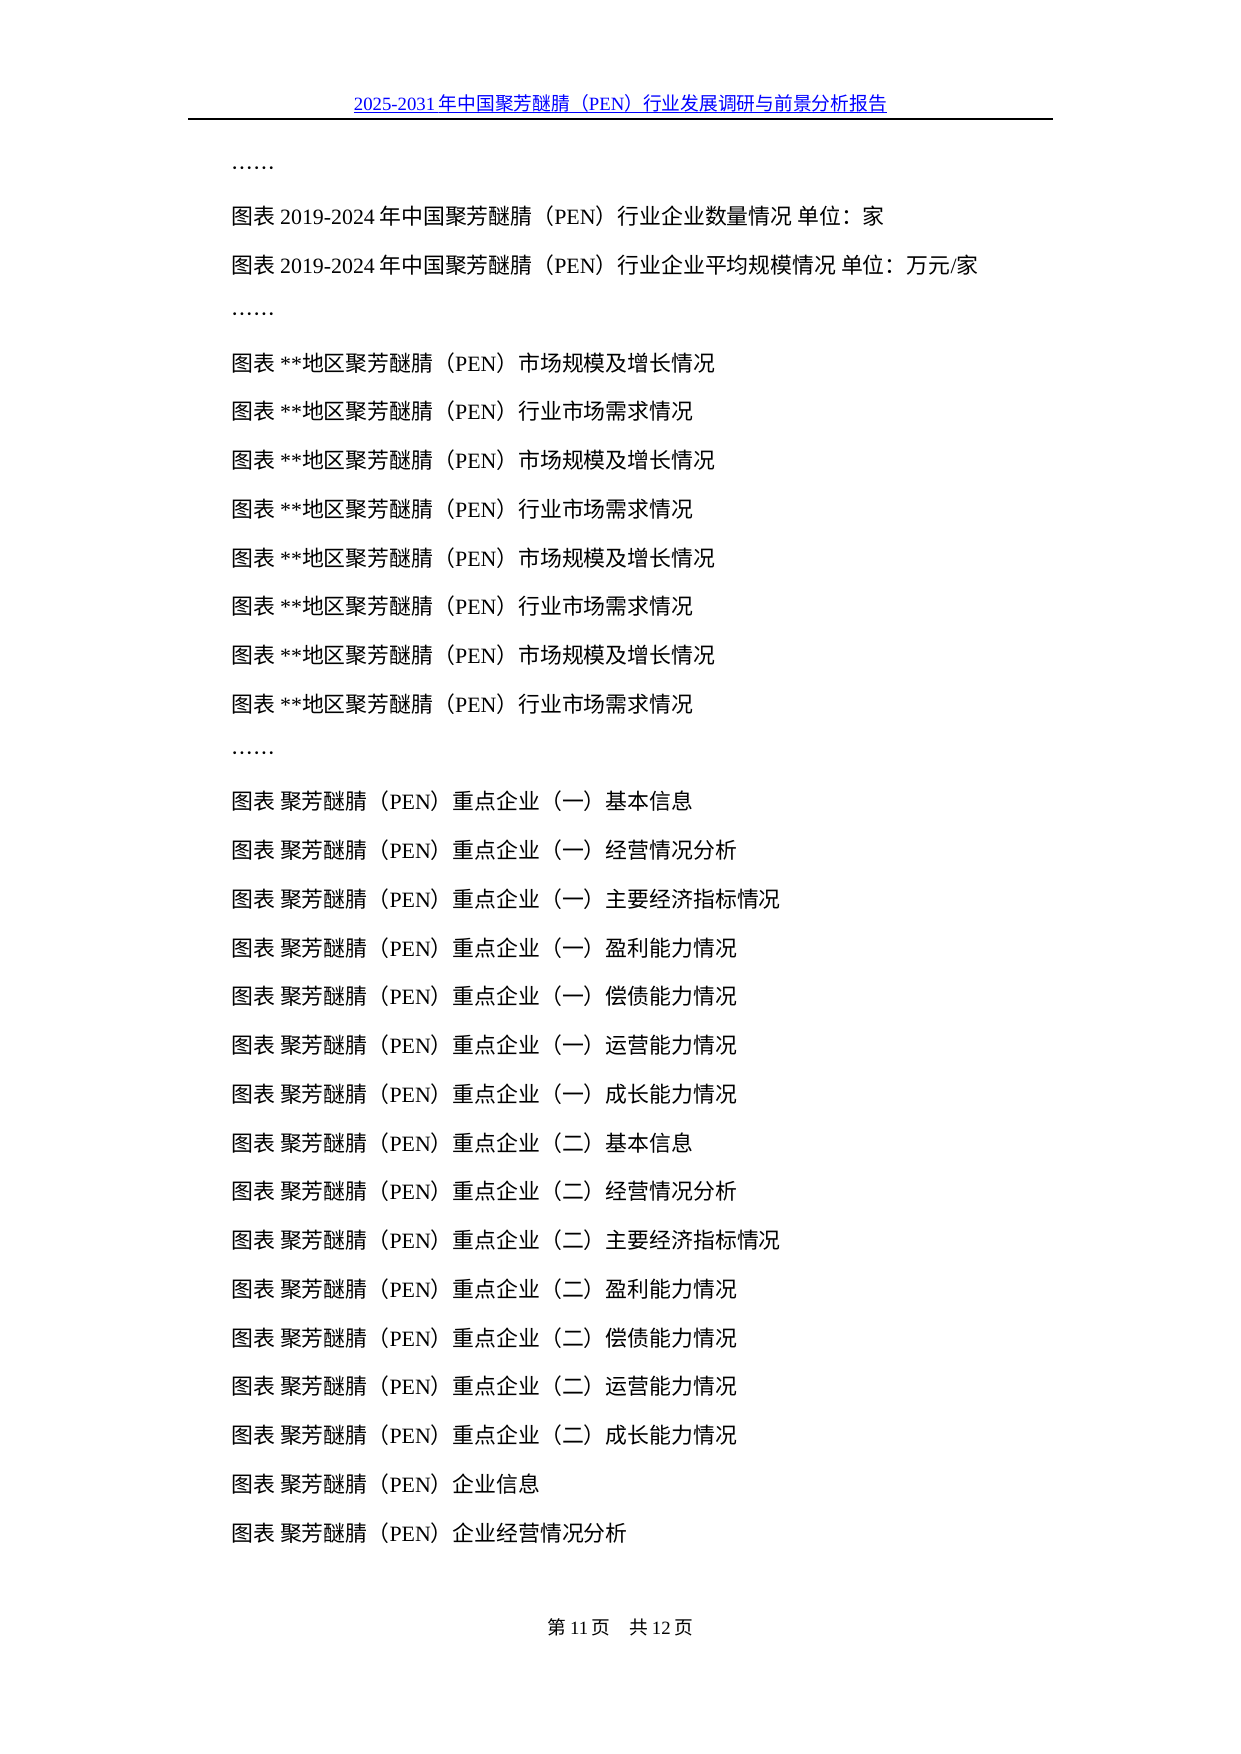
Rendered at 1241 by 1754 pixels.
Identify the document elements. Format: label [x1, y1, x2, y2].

text [187, 150, 1053, 1548]
